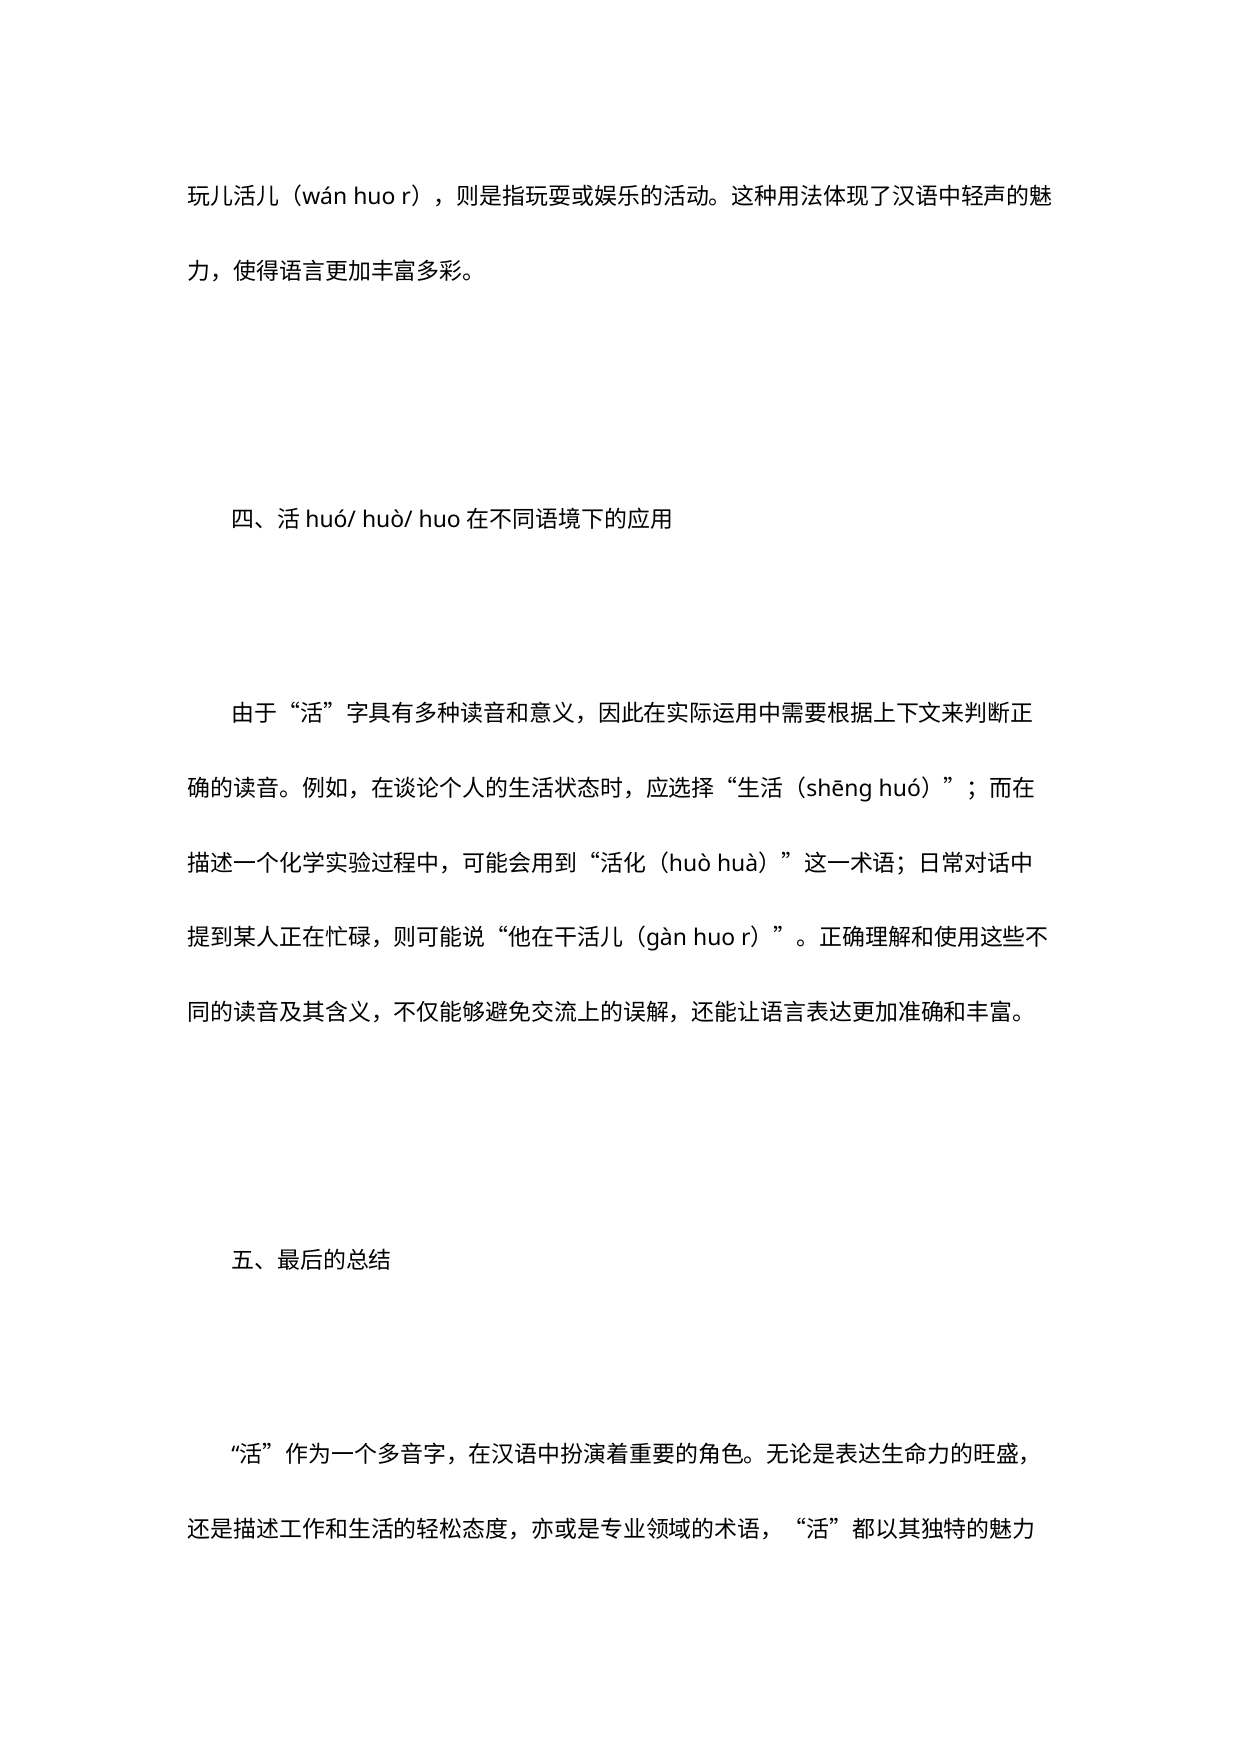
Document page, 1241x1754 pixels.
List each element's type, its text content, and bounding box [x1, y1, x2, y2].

text 五、最后的总结 [187, 1226, 1053, 1291]
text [187, 1420, 1053, 1560]
text 四、活 huó/ huò/ huo 在不同语境下的应用 [187, 485, 1053, 550]
text 玩儿活儿（wán huo r），则是指玩耍或娱乐的活动。这种用法体现了汉语中轻声的魅力，使得语言更加丰富多彩。 [187, 162, 1053, 302]
text 由于“活”字具有多种读音和意义，因此在实际运用中需要根据上下文来判断正确的读音。例如，在谈论个人的生活状态时，应选择“生活（shēng huó）”；而在描述一个化学实验过程中，可能会用到“活化（huò huà）”这一术语；日常对话中提到某人正在忙碌，则可能说“他在干活儿（gàn huo r）”。正确理解和使用这些不同的读音及其含义，不仅能够避免交流上的误解，还能让语言表达更加准确和丰富。 [187, 679, 1053, 1043]
